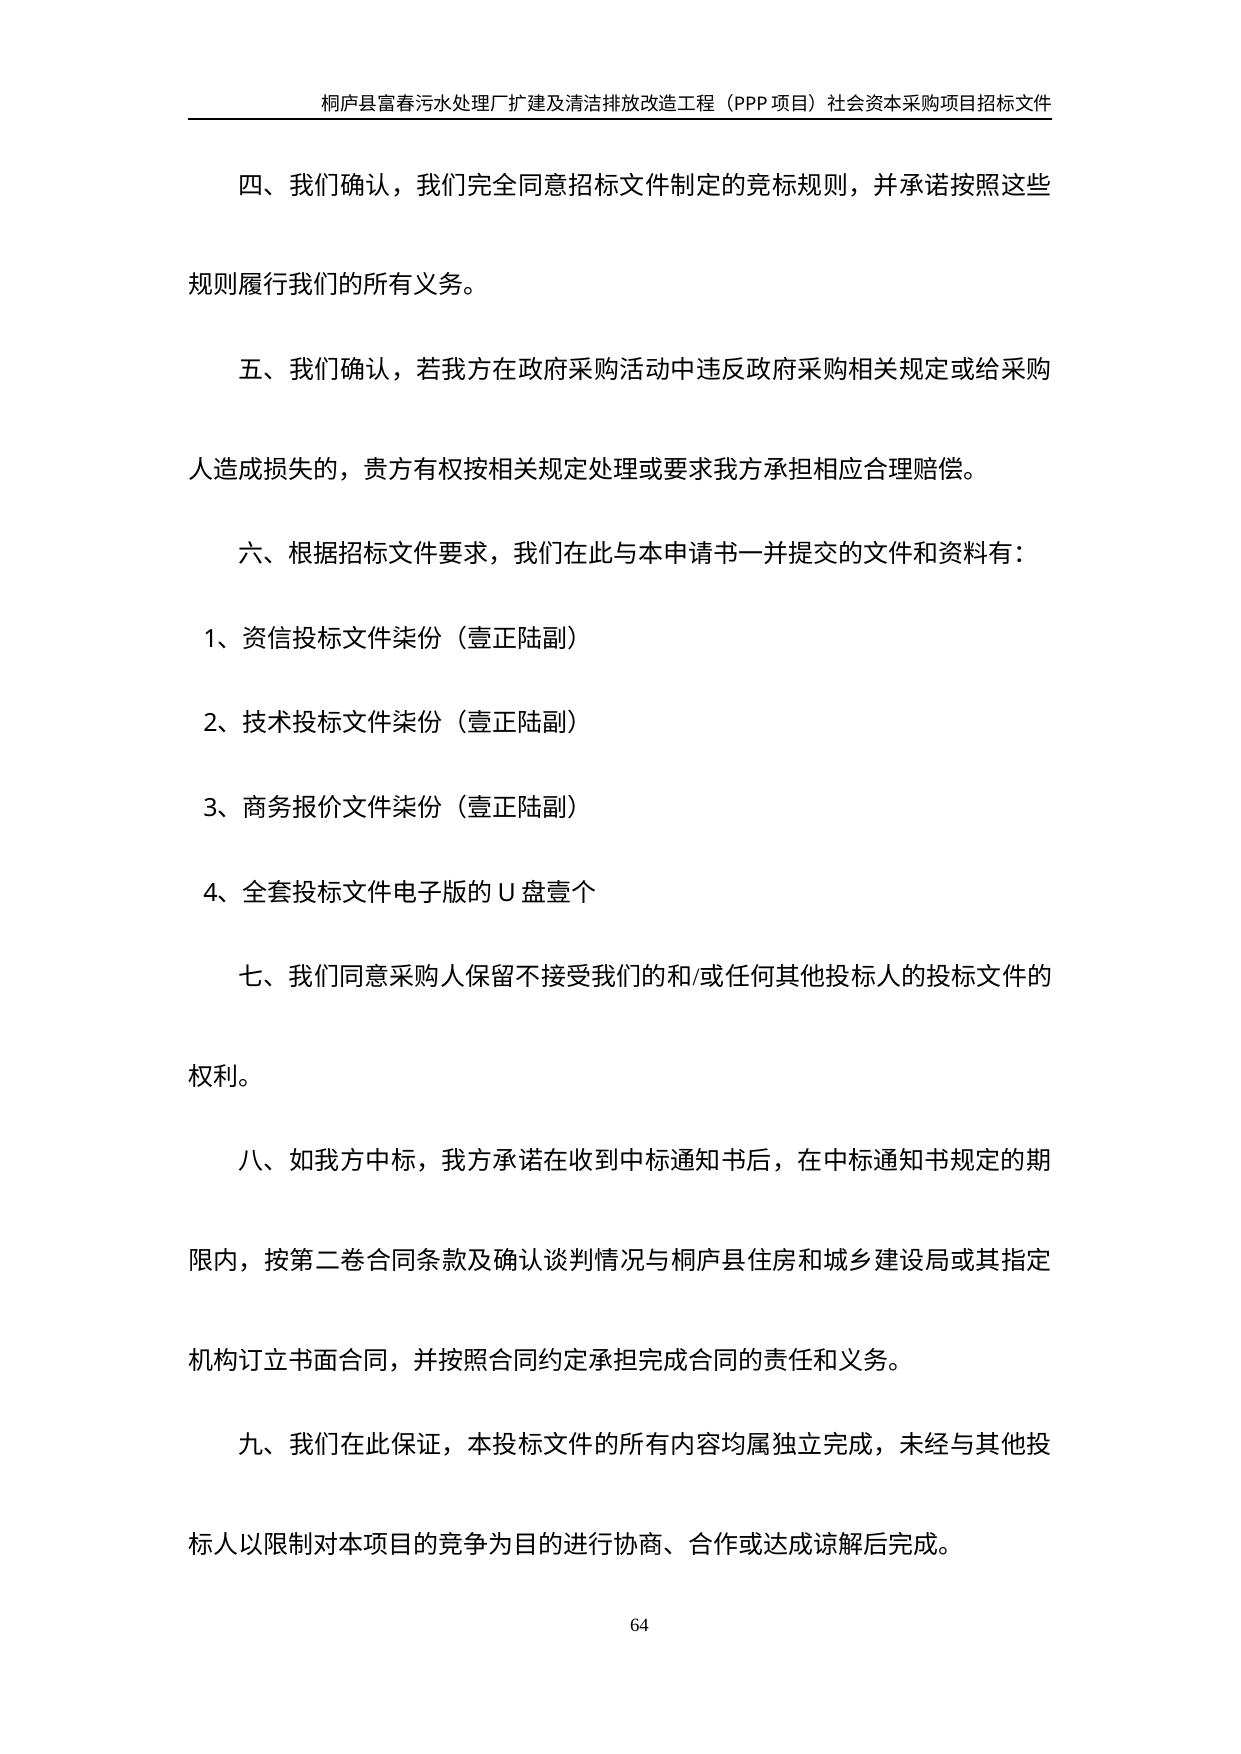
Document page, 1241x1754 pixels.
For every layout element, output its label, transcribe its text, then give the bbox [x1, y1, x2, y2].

list 全套投标文件电子版的U盘壹个 [188, 857, 1052, 923]
list 商务报价文件柒份（壹正陆副） [188, 772, 1052, 839]
text 五、我们确认，若我方在政府采购活动中违反政府采购相关规定或给采购人造成损失的，贵方有权按相关规定处理或要求我方承担相应合理赔偿。 [188, 334, 1052, 500]
list 资信投标文件柒份（壹正陆副） [188, 603, 1052, 669]
text 七、我们同意采购人保留不接受我们的和/或任何其他投标人的投标文件的权利。 [188, 941, 1052, 1108]
text 四、我们确认，我们完全同意招标文件制定的竞标规则，并承诺按照这些规则履行我们的所有义务。 [188, 150, 1052, 316]
text 六、根据招标文件要求，我们在此与本申请书一并提交的文件和资料有： [188, 518, 1052, 585]
list 技术投标文件柒份（壹正陆副） [188, 688, 1052, 754]
text 八、如我方中标，我方承诺在收到中标通知书后，在中标通知书规定的期限内，按第二卷合同条款及确认谈判情况与桐庐县住房和城乡建设局或其指定机构订立书面合同，并按照合同约定承担完成合同的责任和义务。 [188, 1126, 1052, 1392]
text 九、我们在此保证，本投标文件的所有内容均属独立完成，未经与其他投标人以限制对本项目的竞争为目的进行协商、合作或达成谅解后完成。 [188, 1410, 1052, 1576]
